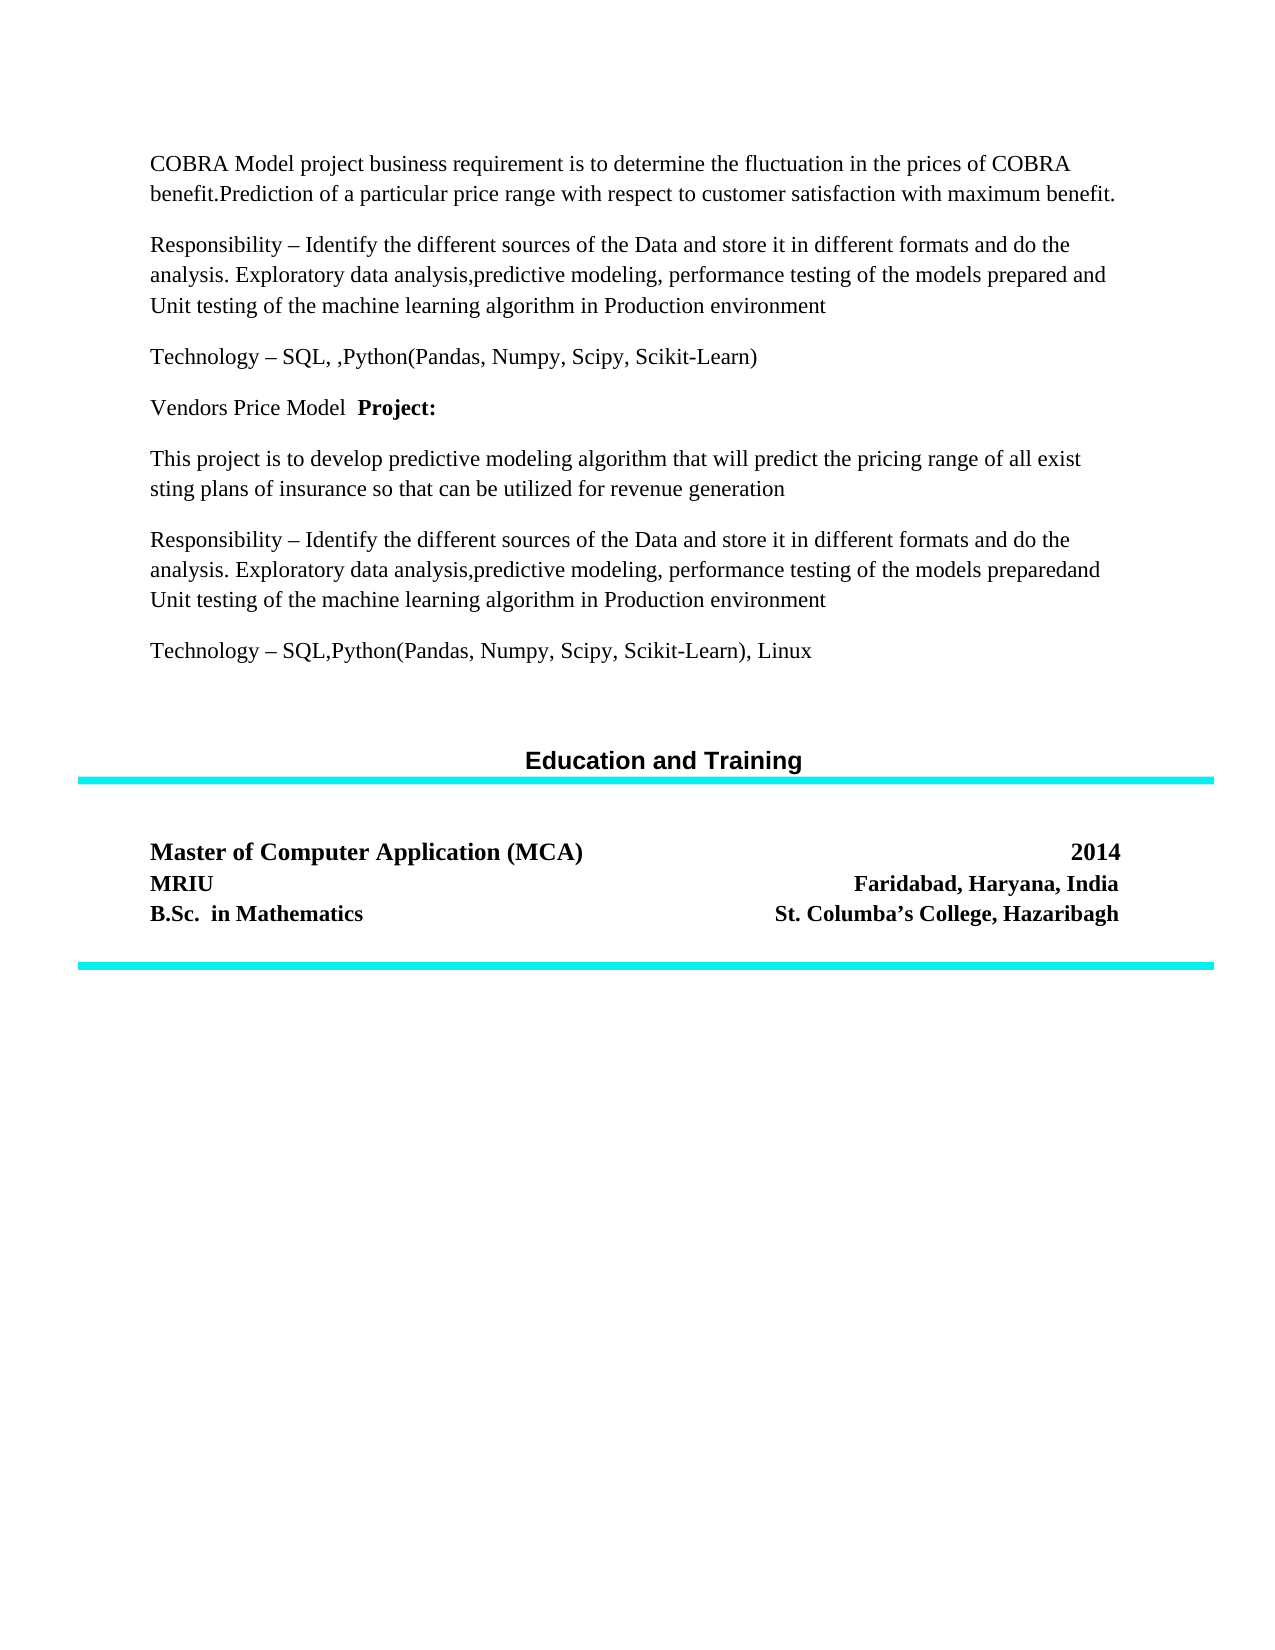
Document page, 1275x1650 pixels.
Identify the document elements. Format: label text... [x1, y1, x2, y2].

text Technology – SQL,Python(Pandas, Numpy, Scipy, Scikit-Learn), Linux [150, 637, 1125, 664]
text Responsibility – Identify the different sources of the Data and store it in different formats and do the analysis. Exploratory data analysis,predictive modeling, performance testing of the models preparedand Unit testing of the machine learning algorithm in Production environment [150, 526, 1125, 613]
text MRIU Faridabad, Haryana, India [150, 869, 1125, 896]
text This project is to develop predictive modeling algorithm that will predict the pricing range of all exist sting plans of insurance so that can be utilized for revenue generation [150, 445, 1125, 501]
text B.Sc. in Mathematics St. Columba’s College, Hazaribagh [150, 900, 1125, 926]
text Responsibility – Identify the different sources of the Data and store it in different formats and do the analysis. Exploratory data analysis,predictive modeling, performance testing of the models prepared and Unit testing of the machine learning algorithm in Production environment [150, 231, 1125, 318]
text COBRA Model project business requirement is to determine the fluctuation in the prices of COBRA benefit.Prediction of a particular price range with respect to customer satisfaction with maximum benefit. [150, 150, 1125, 207]
text Education and Training [450, 746, 1125, 775]
text Master of Computer Application (MCA) 2014 [150, 837, 1125, 865]
text Vendors Price Model Project: [150, 394, 1125, 420]
text Technology – SQL, ,Python(Pandas, Numpy, Scipy, Scikit-Learn) [150, 343, 1125, 369]
